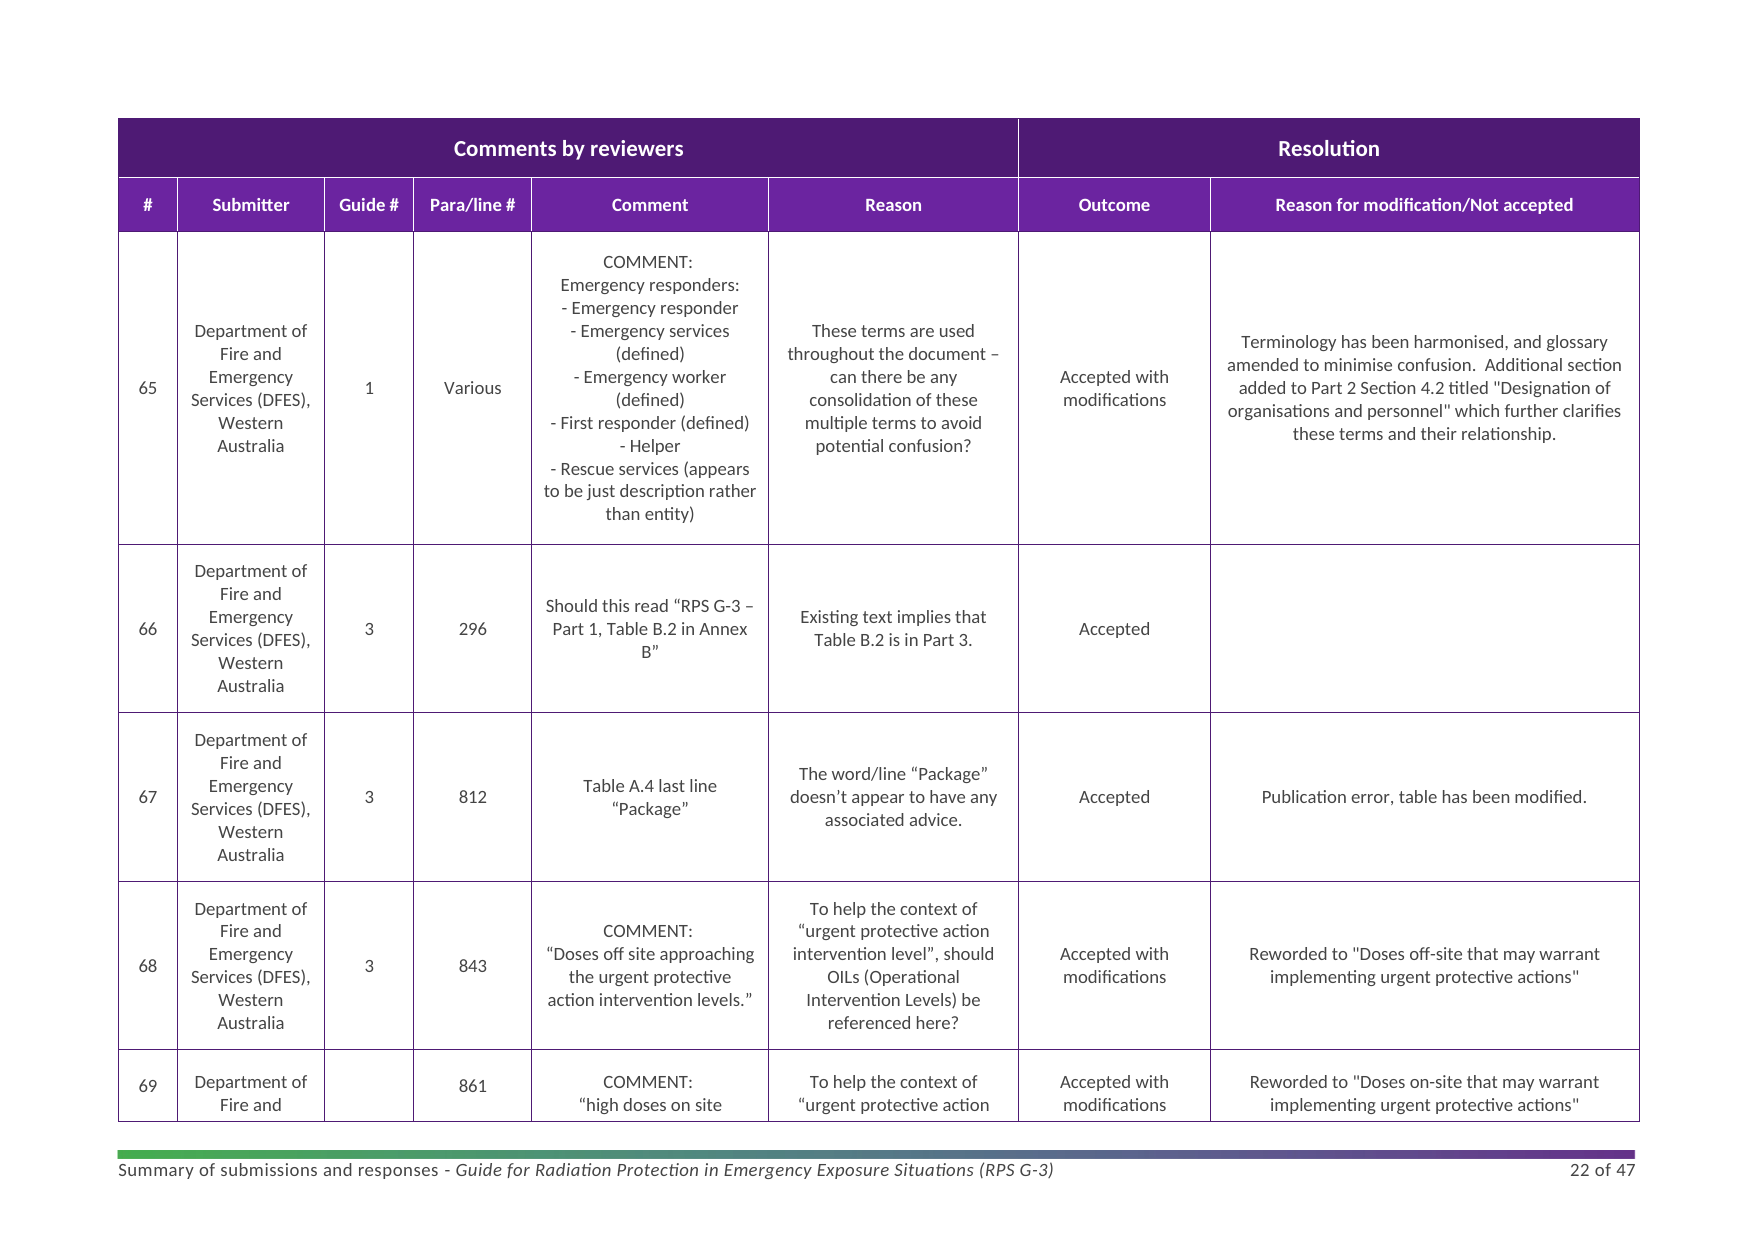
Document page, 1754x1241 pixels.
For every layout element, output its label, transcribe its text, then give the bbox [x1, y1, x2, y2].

table_header Resolution [1019, 119, 1639, 177]
table_cell Accepted [1019, 713, 1210, 881]
table_header Comments by reviewers [119, 119, 1018, 177]
table_cell Department of Fire and Emergency Services (DFES), Western Australia [178, 545, 324, 712]
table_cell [1211, 1050, 1639, 1121]
table_cell The word/line “Package” doesn’t appear to have any associated advice. [769, 713, 1018, 881]
table_cell Accepted with modifications [1019, 1050, 1210, 1121]
table_cell Publication error, table has been modified. [1211, 713, 1639, 881]
table_cell Guide # [325, 178, 413, 231]
table_cell 65 [119, 232, 177, 544]
table_cell 3 [325, 545, 413, 712]
table_cell Reworded to "Doses off-site that may warrant implementing urgent protective actions" [1211, 882, 1639, 1049]
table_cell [769, 1050, 1018, 1121]
table_cell 3 [325, 713, 413, 881]
table_cell Existing text implies that Table B.2 is in Part 3. [769, 545, 1018, 712]
picture [117, 1150, 1636, 1159]
table_cell Department of Fire and Emergency Services (DFES), Western Australia [178, 882, 324, 1049]
table_cell [325, 1050, 413, 1121]
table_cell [532, 1050, 768, 1121]
table_cell Reason [769, 178, 1018, 231]
table_cell Accepted [1019, 545, 1210, 712]
table_cell Department of Fire and Emergency Services (DFES), Western Australia [178, 232, 324, 544]
table_cell These terms are used throughout the document –can there be any consolidation of these multiple terms to avoid potential confusion? [769, 232, 1018, 544]
table_cell 69 [119, 1050, 177, 1121]
table_cell 812 [414, 713, 531, 881]
table_cell Table A.4 last line “Package” [532, 713, 768, 881]
table_cell 1 [325, 232, 413, 544]
table_cell Outcome [1019, 178, 1210, 231]
table_cell Submitter [178, 178, 324, 231]
table_cell COMMENT: “Doses off site approaching the urgent protective action intervention levels.” [532, 882, 768, 1049]
table_cell Various [414, 232, 531, 544]
table_cell Accepted with modifications [1019, 882, 1210, 1049]
table_cell 68 [119, 882, 177, 1049]
table_cell Accepted with modifications [1019, 232, 1210, 544]
table_cell COMMENT: Emergency responders: - Emergency responder - Emergency services (defined) - Emergency worker (defined) - First responder (defined) - Helper - Rescue services (appears to be just description rather than entity) [532, 232, 768, 544]
table_cell 66 [119, 545, 177, 712]
table_cell Department of Fire and Emergency Services (DFES), Western Australia [178, 713, 324, 881]
table_cell 861 [414, 1050, 531, 1121]
table_cell # [119, 178, 177, 231]
table_cell 3 [325, 882, 413, 1049]
table_cell 843 [414, 882, 531, 1049]
table_cell To help the context of “urgent protective action intervention level”, should OILs (Operational Intervention Levels) be referenced here? [769, 882, 1018, 1049]
table_cell Should this read “RPS G-3 – Part 1, Table B.2 in Annex B” [532, 545, 768, 712]
table_cell 67 [119, 713, 177, 881]
table_cell Comment [532, 178, 768, 231]
table_cell 296 [414, 545, 531, 712]
table_cell [1211, 545, 1639, 712]
table_cell Reason for modification/Not accepted [1211, 178, 1639, 231]
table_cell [178, 1050, 324, 1121]
table_cell Para/line # [414, 178, 531, 231]
table_cell Terminology has been harmonised, and glossary amended to minimise confusion. Additional section added to Part 2 Section 4.2 titled "Designation of organisations and personnel" which further clarifies these terms and their relationship. [1211, 232, 1639, 544]
